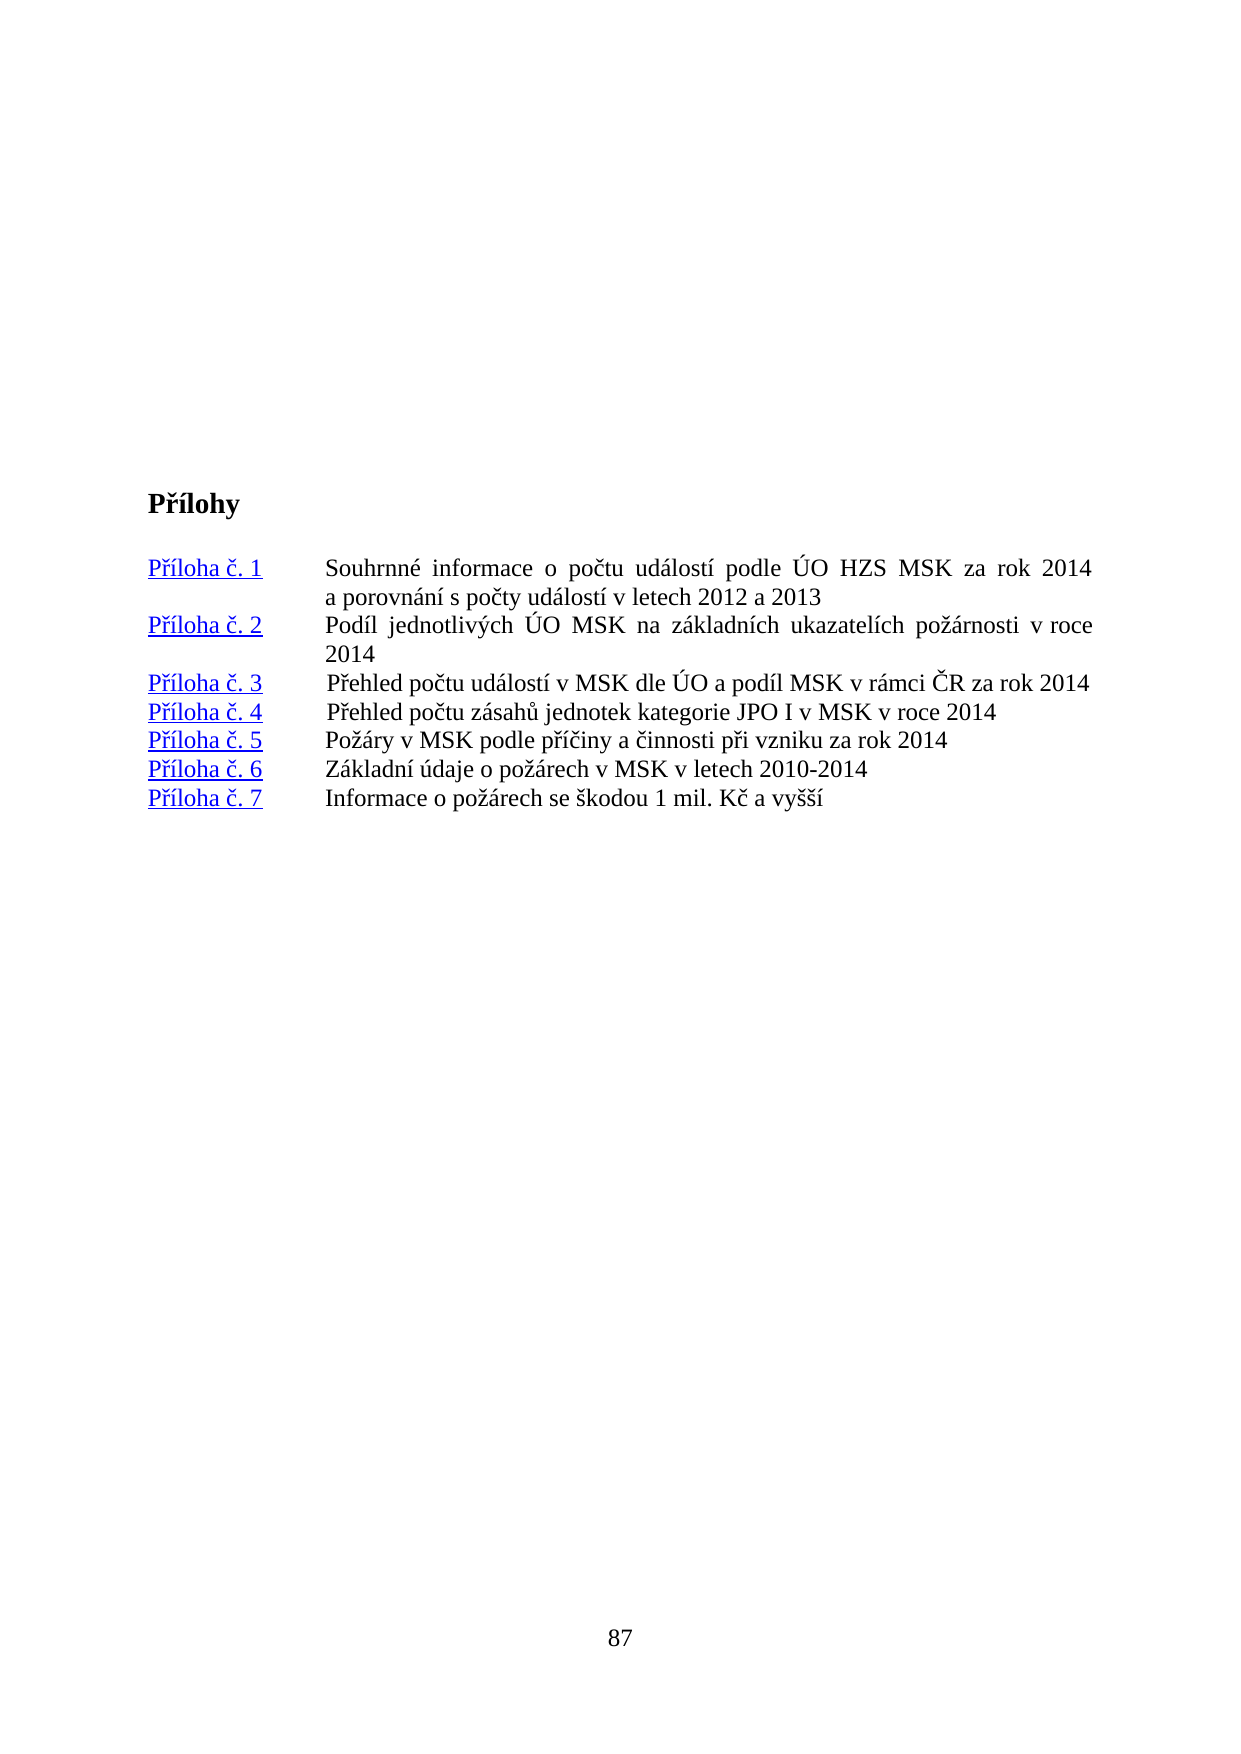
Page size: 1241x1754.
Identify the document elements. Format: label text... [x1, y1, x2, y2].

text Příloha č. 2 Podíl jednotlivých ÚO MSK na základních ukazatelích požárnosti v roce 2014 [148, 610, 1093, 668]
text Příloha č. 1 Souhrnné informace o počtu událostí podle ÚO HZS MSK za rok 2014 a porovnání s počty událostí v letech 2012 a 2013 [148, 553, 1093, 610]
text Příloha č. 6 Základní údaje o požárech v MSK v letech 2010-2014 [148, 754, 1093, 783]
text Příloha č. 3 Přehled počtu událostí v MSK dle ÚO a podíl MSK v rámci ČR za rok 2014 [148, 668, 1093, 697]
text Příloha č. 5 Požáry v MSK podle příčiny a činnosti při vzniku za rok 2014 [148, 725, 1093, 754]
text Příloha č. 4 Přehled počtu zásahů jednotek kategorie JPO I v MSK v roce 2014 [148, 697, 1093, 725]
text Příloha č. 7 Informace o požárech se škodou 1 mil. Kč a vyšší [148, 783, 1093, 812]
subtitle Přílohy [148, 486, 1093, 519]
